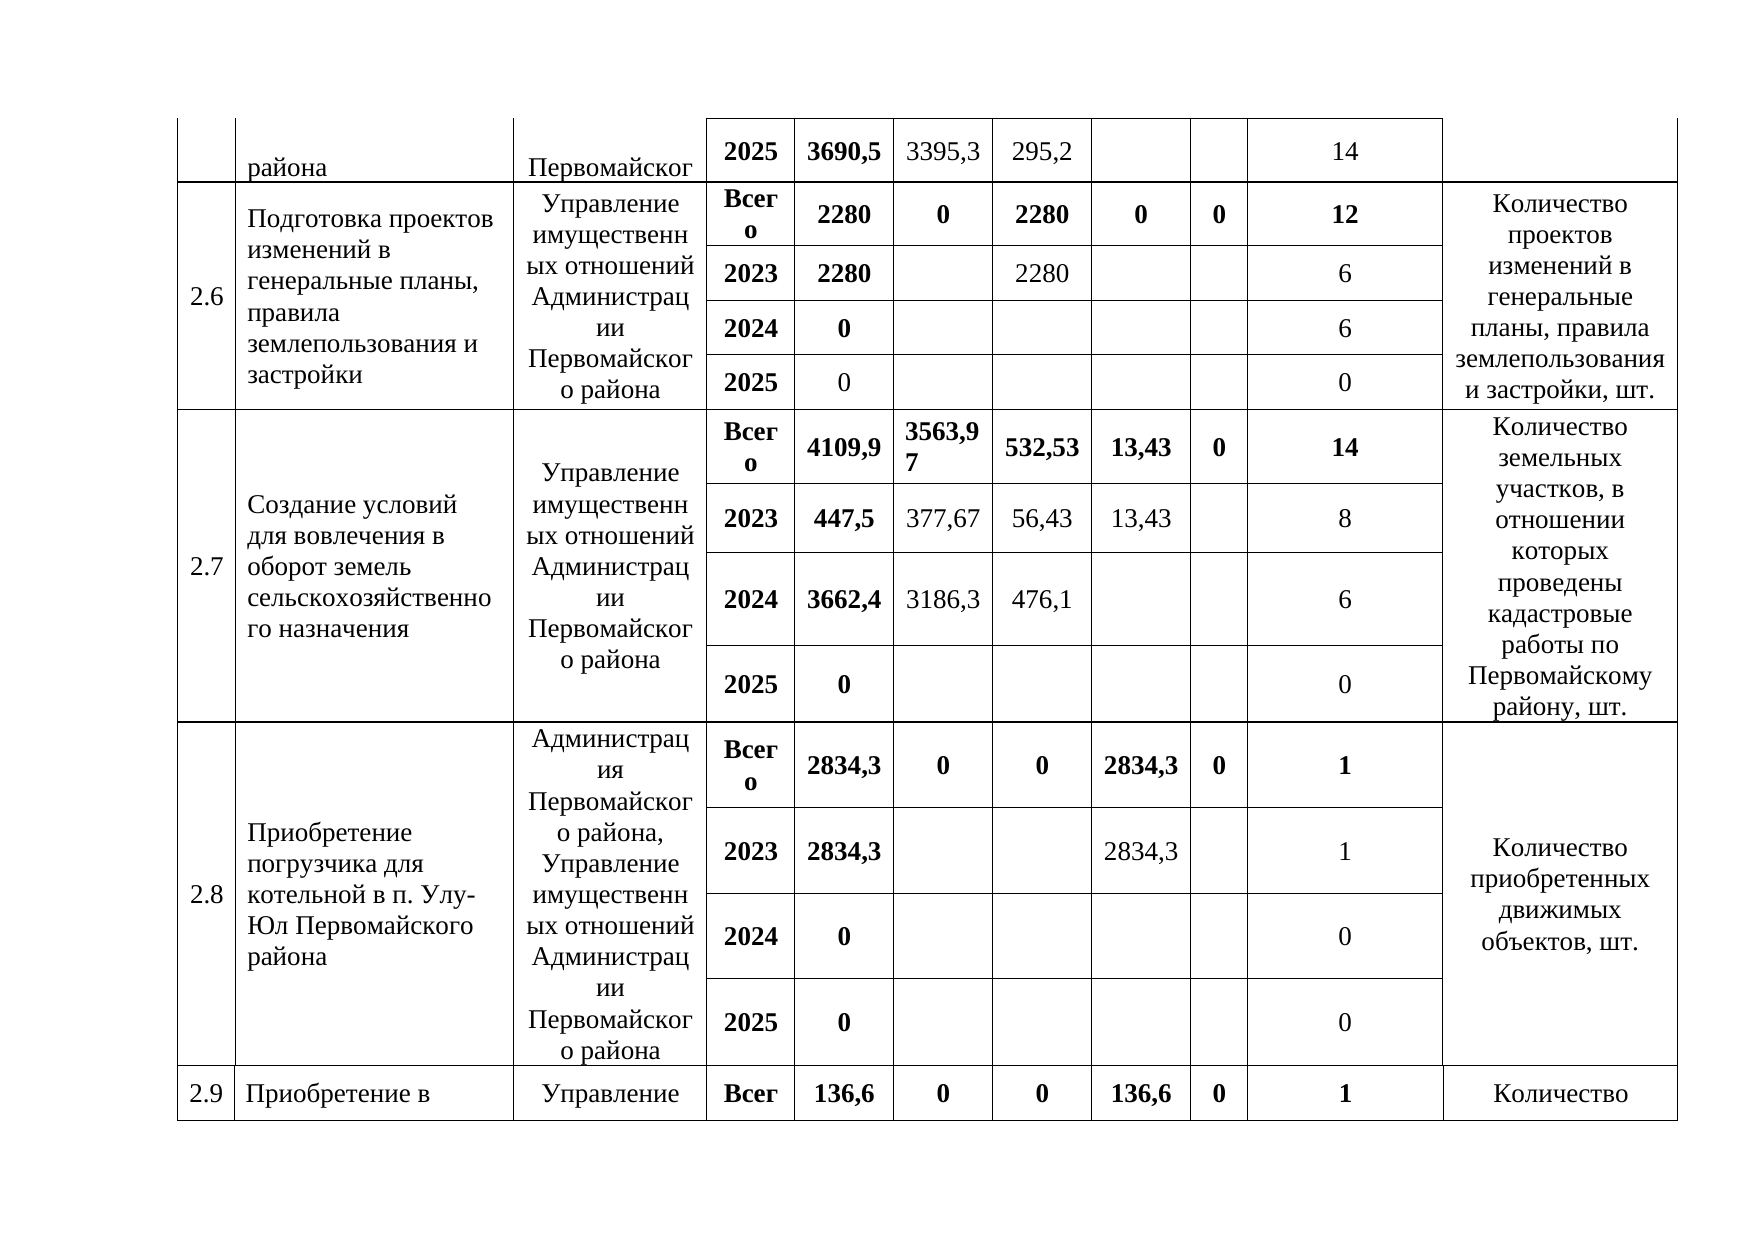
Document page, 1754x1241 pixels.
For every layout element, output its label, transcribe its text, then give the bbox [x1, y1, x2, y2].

table_cell [1191, 484, 1247, 552]
table_cell 0 [795, 646, 893, 721]
table_cell 6 [1248, 301, 1442, 354]
table_cell Всего [707, 1066, 794, 1120]
table_cell 2.8 [178, 723, 235, 1065]
table_cell 2280 [993, 246, 1091, 299]
table_cell Управление имущественных отношений Администрации Первомайского района [514, 410, 706, 721]
table_cell [1191, 119, 1247, 181]
table_cell 2023 [707, 484, 794, 552]
table_cell 2834,3 [1092, 723, 1190, 807]
table_cell 0 [795, 355, 893, 409]
table_cell 377,67 [894, 484, 992, 552]
table_cell 2025 [707, 119, 794, 181]
table_cell [894, 301, 992, 354]
table_cell Количество земельных участков, в отношении которых проведены кадастровые работы по Первомайскому району, шт. [1443, 410, 1677, 721]
table_cell 0 [795, 894, 893, 978]
table_cell [894, 894, 992, 978]
table_cell 2024 [707, 301, 794, 354]
table_cell 295,2 [993, 119, 1091, 181]
table_cell 6 [1248, 246, 1442, 299]
table_cell 2023 [707, 246, 794, 299]
table_cell Всего [707, 410, 794, 483]
table_cell [1092, 894, 1190, 978]
table_cell [1191, 979, 1247, 1065]
table_cell 2834,3 [795, 808, 893, 892]
table_cell [1092, 553, 1190, 645]
table_cell 0 [894, 723, 992, 807]
table_cell 4109,9 [795, 410, 893, 483]
table_cell Количество проектов изменений в генеральные планы, правила землепользования и застройки, шт. [1443, 183, 1677, 409]
table_cell 2.9 [178, 1066, 234, 1120]
table_cell [1191, 301, 1247, 354]
table_cell [993, 646, 1091, 721]
table_cell 2023 [707, 808, 794, 892]
table_cell [894, 646, 992, 721]
table_cell 532,53 [993, 410, 1091, 483]
table_cell [993, 808, 1091, 892]
table_cell 0 [894, 1066, 992, 1120]
table_cell Создание условий для вовлечения в оборот земель сельскохозяйственного назначения [236, 410, 513, 721]
table_cell 2025 [707, 979, 794, 1065]
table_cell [235, 1066, 513, 1120]
table_cell 447,5 [795, 484, 893, 552]
table_cell 2024 [707, 553, 794, 645]
table_cell 0 [1248, 355, 1442, 409]
table_cell 12 [1248, 183, 1442, 245]
table_cell 2025 [707, 646, 794, 721]
table_cell 1 [1248, 723, 1442, 807]
table_cell 2280 [993, 183, 1091, 245]
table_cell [1444, 1066, 1677, 1120]
table_cell Администрация Первомайского района, Управление имущественных отношений Администрации Первомайского района [514, 723, 706, 1065]
table_cell [993, 301, 1091, 354]
table_cell [894, 355, 992, 409]
table_cell 3395,3 [894, 119, 992, 181]
table_cell [1191, 246, 1247, 299]
table_cell 0 [894, 183, 992, 245]
table_cell 0 [1092, 183, 1190, 245]
table_cell [1092, 119, 1190, 181]
table_cell 0 [1191, 183, 1247, 245]
table_cell 0 [795, 979, 893, 1065]
table_cell 136,6 [795, 1066, 893, 1120]
table_cell 3563,97 [894, 410, 992, 483]
table_cell 3690,5 [795, 119, 893, 181]
table_cell 13,43 [1092, 484, 1190, 552]
table_cell 14 [1248, 119, 1442, 181]
table_cell 3186,3 [894, 553, 992, 645]
table_cell 0 [993, 723, 1091, 807]
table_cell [514, 1066, 706, 1120]
table_cell 0 [1248, 646, 1442, 721]
table_cell 0 [1191, 410, 1247, 483]
table_cell 2024 [707, 894, 794, 978]
table_cell 1 [1248, 808, 1442, 892]
table_cell [1191, 355, 1247, 409]
table_cell [993, 894, 1091, 978]
table_cell 2280 [795, 183, 893, 245]
table_cell 3662,4 [795, 553, 893, 645]
table_cell 0 [1191, 1066, 1247, 1120]
table_cell [894, 979, 992, 1065]
table_cell 0 [1191, 723, 1247, 807]
table_cell [894, 246, 992, 299]
table_cell [993, 355, 1091, 409]
table_cell 8 [1248, 484, 1442, 552]
table_cell [1092, 355, 1190, 409]
table_cell [1191, 553, 1247, 645]
table_cell 56,43 [993, 484, 1091, 552]
table_cell 0 [1248, 894, 1442, 978]
table_cell 2280 [795, 246, 893, 299]
table_cell [1092, 979, 1190, 1065]
table_cell 14 [1248, 410, 1442, 483]
table_cell 2.7 [178, 410, 235, 721]
table_cell [1092, 301, 1190, 354]
table_cell [1191, 808, 1247, 892]
table_cell [1191, 894, 1247, 978]
table_cell 2025 [707, 355, 794, 409]
table_cell 0 [795, 301, 893, 354]
table_cell 2834,3 [1092, 808, 1190, 892]
table_cell Приобретение погрузчика для котельной в п. Улу-Юл Первомайского района [236, 723, 513, 1065]
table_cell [514, 183, 706, 409]
table_cell 136,6 [1092, 1066, 1190, 1120]
table_cell 13,43 [1092, 410, 1190, 483]
table_cell [1191, 646, 1247, 721]
table_cell 0 [993, 1066, 1091, 1120]
table_cell [993, 979, 1091, 1065]
table_cell 2834,3 [795, 723, 893, 807]
table_cell Подготовка проектов изменений в генеральные планы, правила землепользования и застройки [236, 183, 513, 409]
table_cell [1092, 246, 1190, 299]
table_cell Всего [707, 723, 794, 807]
table_cell Количество приобретенных движимых объектов, шт. [1443, 723, 1677, 1065]
table_cell 0 [1248, 979, 1442, 1065]
table_cell 2.6 [178, 183, 235, 409]
table_cell Всего [707, 183, 794, 245]
table_cell 476,1 [993, 553, 1091, 645]
table_cell [894, 808, 992, 892]
table_cell 1 [1248, 1066, 1443, 1120]
table_cell [1092, 646, 1190, 721]
table_cell 6 [1248, 553, 1442, 645]
